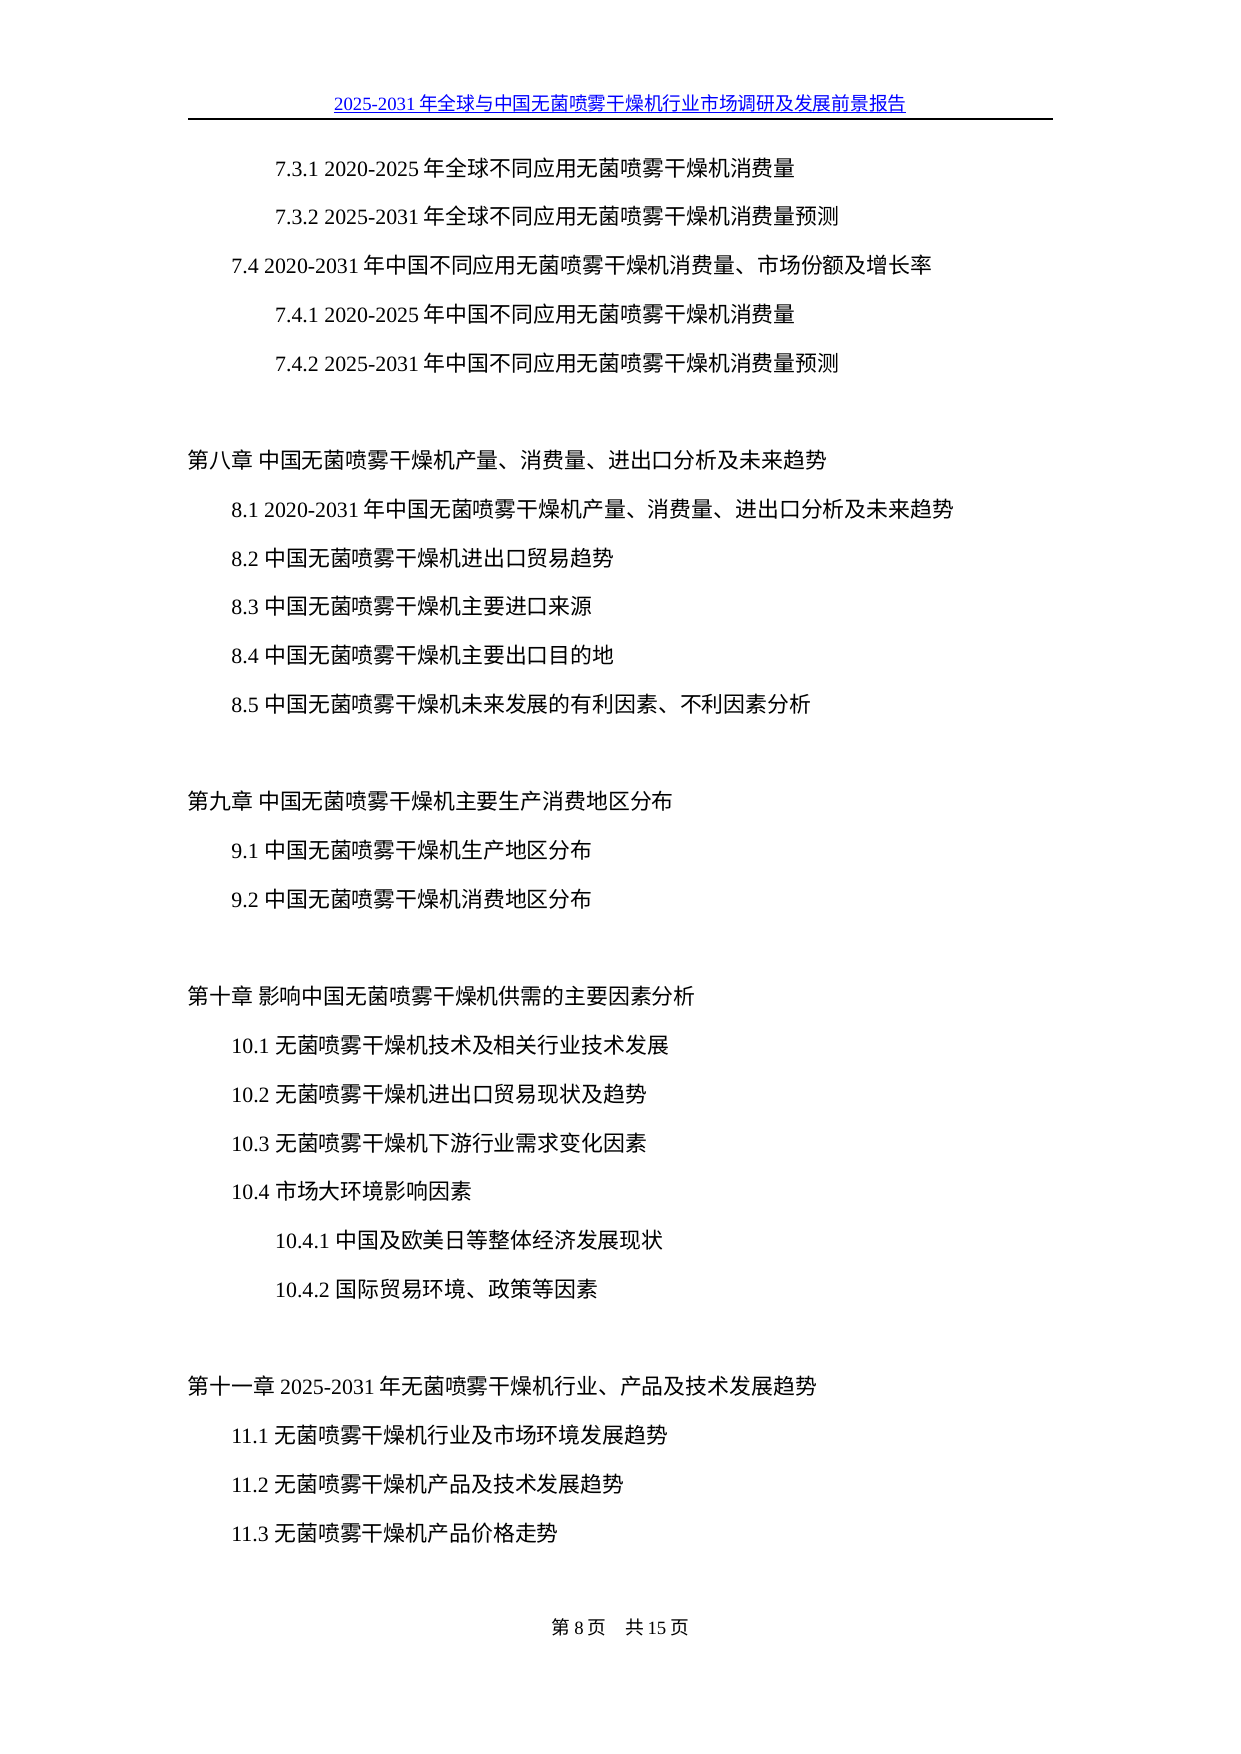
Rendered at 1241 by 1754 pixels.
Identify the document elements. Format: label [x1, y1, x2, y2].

text [187, 150, 1053, 1548]
